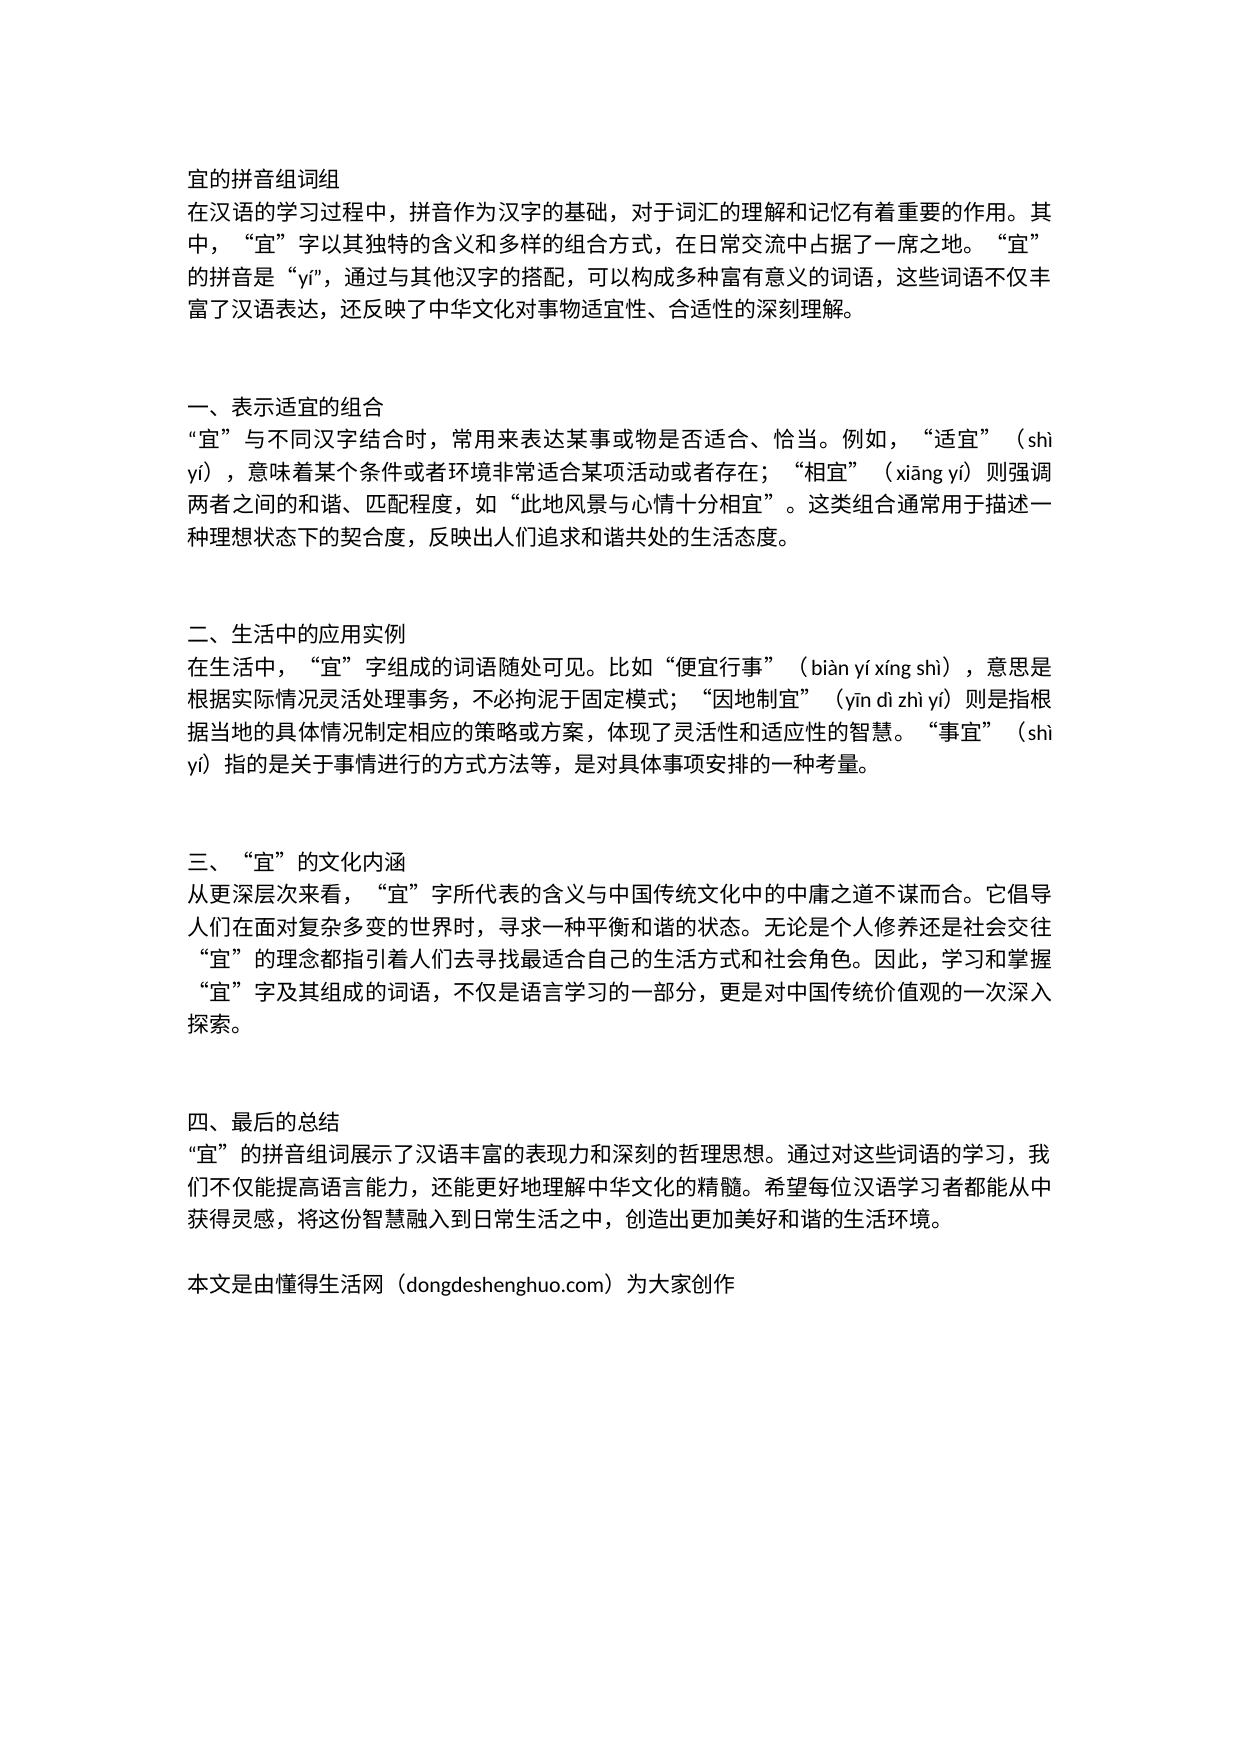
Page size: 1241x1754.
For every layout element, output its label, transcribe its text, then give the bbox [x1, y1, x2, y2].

text 在生活中，“宜”字组成的词语随处可见。比如“便宜行事”（biàn yí xíng shì），意思是根据实际情况灵活处理事务，不必拘泥于固定模式；“因地制宜”（yīn dì zhì yí）则是指根据当地的具体情况制定相应的策略或方案，体现了灵活性和适应性的智慧。“事宜”（shì yí）指的是关于事情进行的方式方法等，是对具体事项安排的一种考量。 [187, 649, 1053, 779]
text 宜的拼音组词组 [187, 162, 1053, 194]
text 一、表示适宜的组合 [187, 389, 1053, 422]
text 从更深层次来看，“宜”字所代表的含义与中国传统文化中的中庸之道不谋而合。它倡导人们在面对复杂多变的世界时，寻求一种平衡和谐的状态。无论是个人修养还是社会交往，“宜”的理念都指引着人们去寻找最适合自己的生活方式和社会角色。因此，学习和掌握“宜”字及其组成的词语，不仅是语言学习的一部分，更是对中国传统价值观的一次深入探索。 [187, 877, 1053, 1039]
text 四、最后的总结 [187, 1104, 1053, 1137]
text 在汉语的学习过程中，拼音作为汉字的基础，对于词汇的理解和记忆有着重要的作用。其中，“宜”字以其独特的含义和多样的组合方式，在日常交流中占据了一席之地。“宜”的拼音是“yí”，通过与其他汉字的搭配，可以构成多种富有意义的词语，这些词语不仅丰富了汉语表达，还反映了中华文化对事物适宜性、合适性的深刻理解。 [187, 194, 1053, 324]
text 本文是由懂得生活网（dongdeshenghuo.com）为大家创作 [187, 1267, 1053, 1299]
text “宜”的拼音组词展示了汉语丰富的表现力和深刻的哲理思想。通过对这些词语的学习，我们不仅能提高语言能力，还能更好地理解中华文化的精髓。希望每位汉语学习者都能从中获得灵感，将这份智慧融入到日常生活之中，创造出更加美好和谐的生活环境。 [187, 1137, 1053, 1234]
text 二、生活中的应用实例 [187, 617, 1053, 649]
text 三、“宜”的文化内涵 [187, 844, 1053, 877]
text “宜”与不同汉字结合时，常用来表达某事或物是否适合、恰当。例如，“适宜”（shì yí），意味着某个条件或者环境非常适合某项活动或者存在；“相宜”（xiāng yí）则强调两者之间的和谐、匹配程度，如“此地风景与心情十分相宜”。这类组合通常用于描述一种理想状态下的契合度，反映出人们追求和谐共处的生活态度。 [187, 422, 1053, 552]
